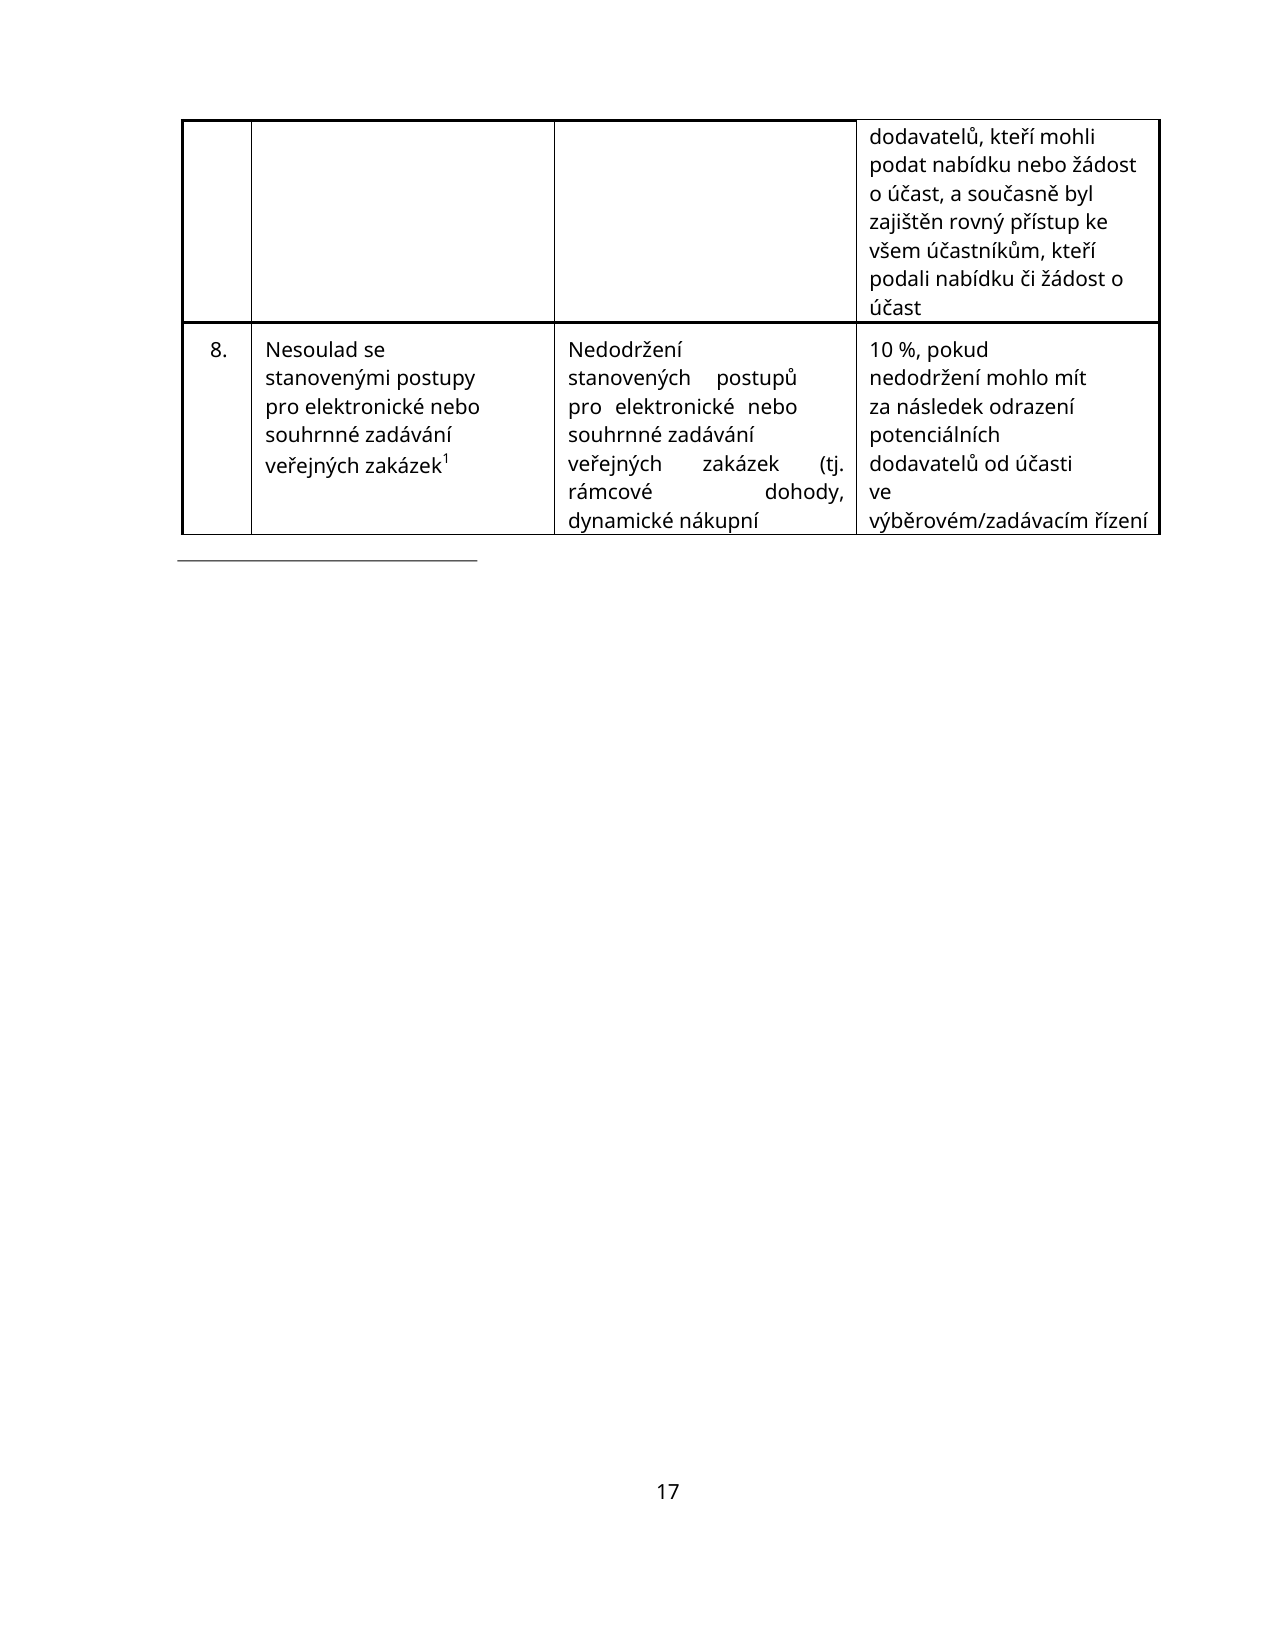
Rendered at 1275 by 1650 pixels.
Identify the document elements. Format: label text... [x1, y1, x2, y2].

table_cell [857, 120, 1158, 321]
table_cell Nedodržení stanovených postupů pro elektronické nebo souhrnné zadávání veřejných zakázek (tj. rámcové dohody, dynamické nákupní [555, 324, 856, 534]
table_cell Nesoulad se stanovenými postupy pro elektronické nebo souhrnné zadávání veřejných zakázek1 [252, 324, 554, 534]
table_cell 8. [184, 324, 251, 534]
table_cell 10 %, pokud nedodržení mohlo mít za následek odrazení potenciálních dodavatelů od účasti ve výběrovém/zadávacím řízení [857, 324, 1158, 534]
